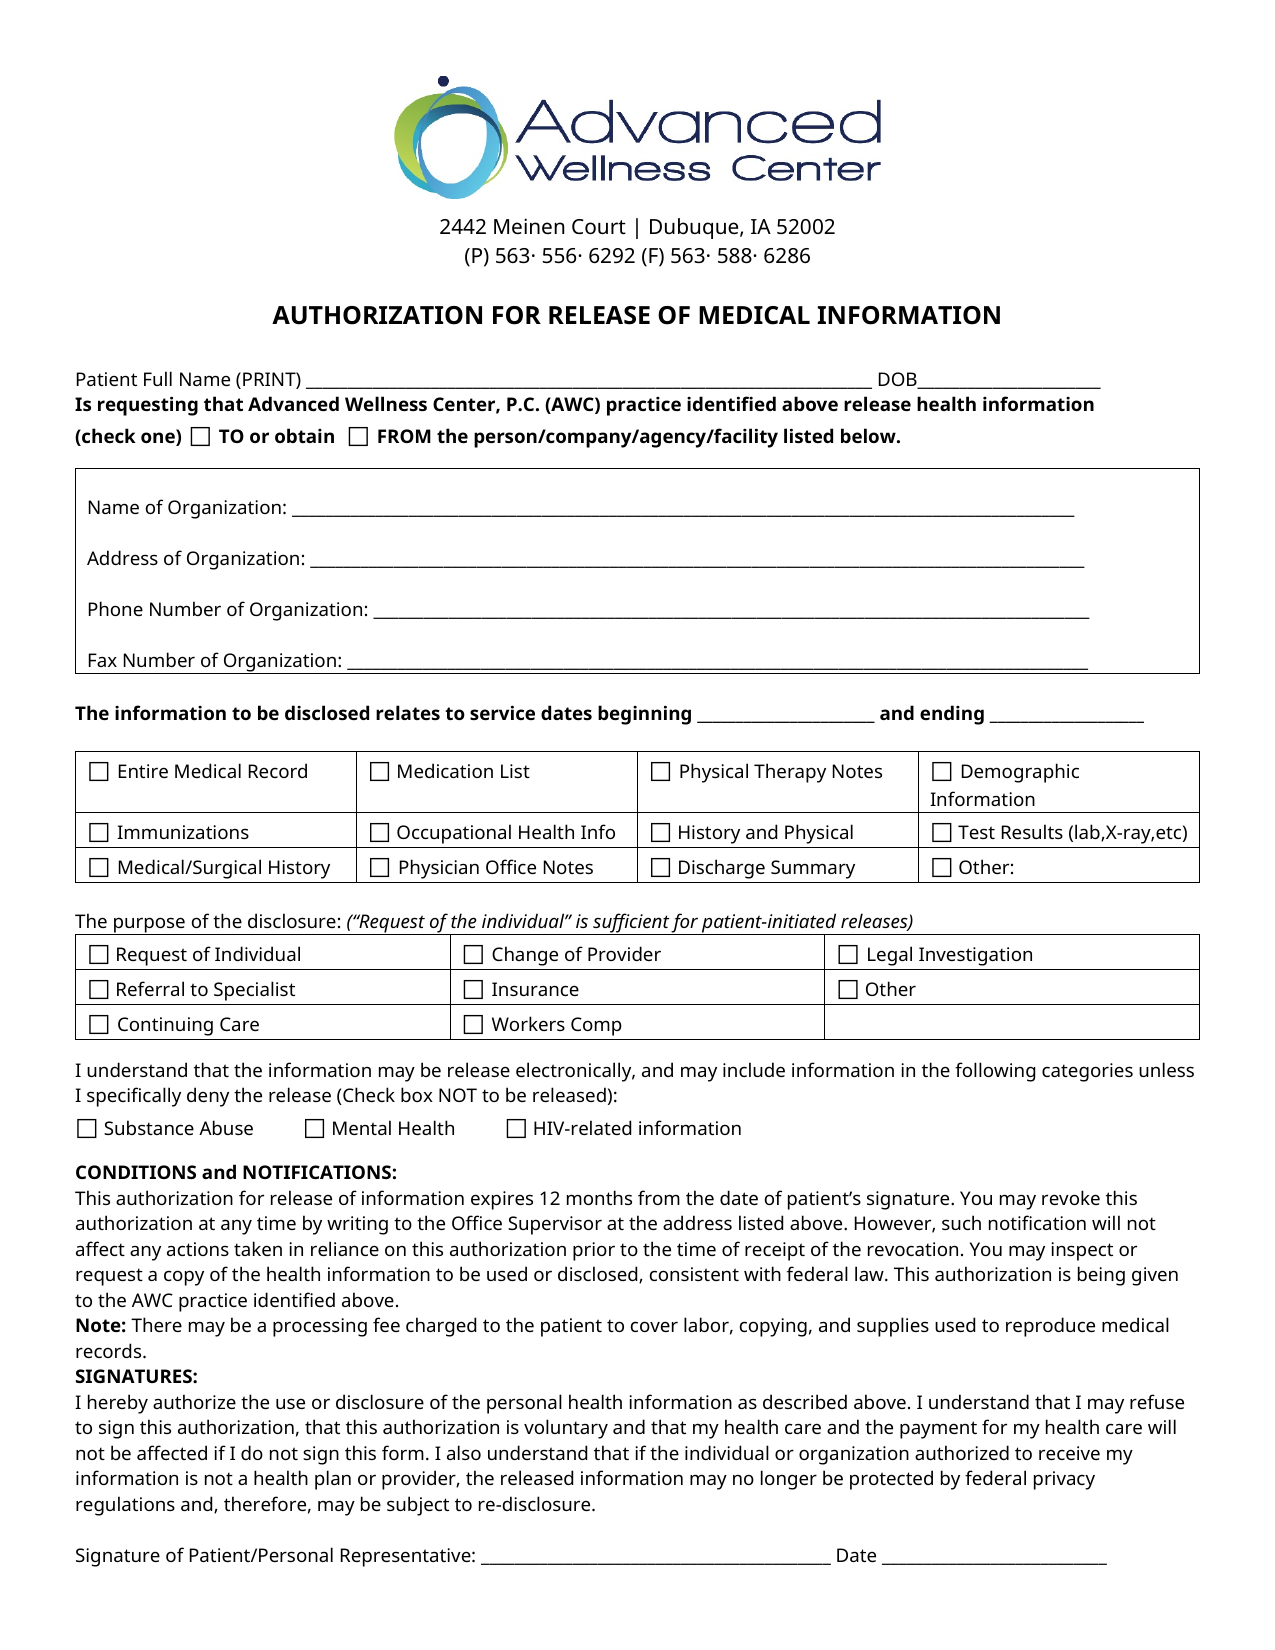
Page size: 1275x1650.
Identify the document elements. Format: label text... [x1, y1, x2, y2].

table_cell □ Immunizations [76, 813, 356, 847]
table_cell □ Other: [919, 848, 1199, 882]
text CONDITIONS and NOTIFICATIONS: [75, 1159, 1200, 1185]
table_header □ Demographic Information [919, 752, 1199, 812]
text AUTHORIZATION FOR RELEASE OF MEDICAL INFORMATION [75, 298, 1200, 332]
table_cell [825, 1005, 1199, 1039]
text The information to be disclosed relates to service dates beginning _______________________ and ending ____________________ [75, 700, 1200, 725]
table_cell □ Referral to Specialist [76, 970, 450, 1004]
table_cell □ Physician Office Notes [357, 848, 637, 882]
text Patient Full Name (PRINT) ____________________________________________________________________ DOB______________________ [75, 366, 1200, 391]
text Signature of Patient/Personal Representative: __________________________________________ Date ___________________________ [75, 1542, 1200, 1568]
text The purpose of the disclosure: (“Request of the individual” is sufficient for patient-initiated releases) [75, 908, 1200, 934]
text I understand that the information may be release electronically, and may include information in the following categories unless I specifically deny the release (Check box NOT to be released): [75, 1057, 1200, 1108]
table_header Name of Organization: ______________________________________________________________________________________________ Address of Organization: _____________________________________________________________________________________________ Phone Number of Organization: ______________________________________________________________________________________ Fax Number of Organization: _________________________________________________________________________________________ [76, 469, 1199, 673]
table_header □ Legal Investigation [825, 935, 1199, 969]
text (check one) 󠄀□ TO or obtain 󠄀 󠄀□ FROM the person/company/agency/facility listed below. [75, 417, 1200, 451]
table_header □ Medication List [357, 752, 637, 812]
table_cell □ Other [825, 970, 1199, 1004]
table_cell □ Discharge Summary [638, 848, 918, 882]
table_cell □ Continuing Care [76, 1005, 450, 1039]
text (P) 563· 556· 6292 (F) 563· 588· 6286 [75, 241, 1200, 269]
table_cell □ Medical/Surgical History [76, 848, 356, 882]
text Is requesting that Advanced Wellness Center, P.C. (AWC) practice identified above release health information [75, 391, 1200, 417]
table_header □ Request of Individual [76, 935, 450, 969]
table_header □ Change of Provider [451, 935, 824, 969]
text □ Substance Abuse 󠄀□ Mental Health 󠄀□ HIV-related information [75, 1108, 1200, 1142]
text SIGNATURES: [75, 1364, 1200, 1389]
table_cell □ History and Physical [638, 813, 918, 847]
table_header □ Physical Therapy Notes [638, 752, 918, 812]
table_cell □ Test Results (lab,X-ray,etc) [919, 813, 1199, 847]
text I hereby authorize the use or disclosure of the personal health information as described above. I understand that I may refuse to sign this authorization, that this authorization is voluntary and that my health care and the payment for my health care will not be affected if I do not sign this form. I also understand that if the individual or organization authorized to receive my information is not a health plan or provider, the released information may no longer be protected by federal privacy regulations and, therefore, may be subject to re-disclosure. [75, 1389, 1200, 1517]
text 2442 Meinen Court | Dubuque, IA 52002 [75, 212, 1200, 241]
table_cell □ Workers Comp [451, 1005, 824, 1039]
table_cell □ Occupational Health Info [357, 813, 637, 847]
table_header □ Entire Medical Record [76, 752, 356, 812]
text This authorization for release of information expires 12 months from the date of patient’s signature. You may revoke this authorization at any time by writing to the Office Supervisor at the address listed above. However, such notification will not affect any actions taken in reliance on this authorization prior to the time of receipt of the revocation. You may inspect or request a copy of the health information to be used or disclosed, consistent with federal law. This authorization is being given to the AWC practice identified above. [75, 1185, 1200, 1313]
table_cell □ Insurance [451, 970, 824, 1004]
text Note: There may be a processing fee charged to the patient to cover labor, copying, and supplies used to reproduce medical records. [75, 1313, 1200, 1364]
picture [394, 76, 881, 199]
